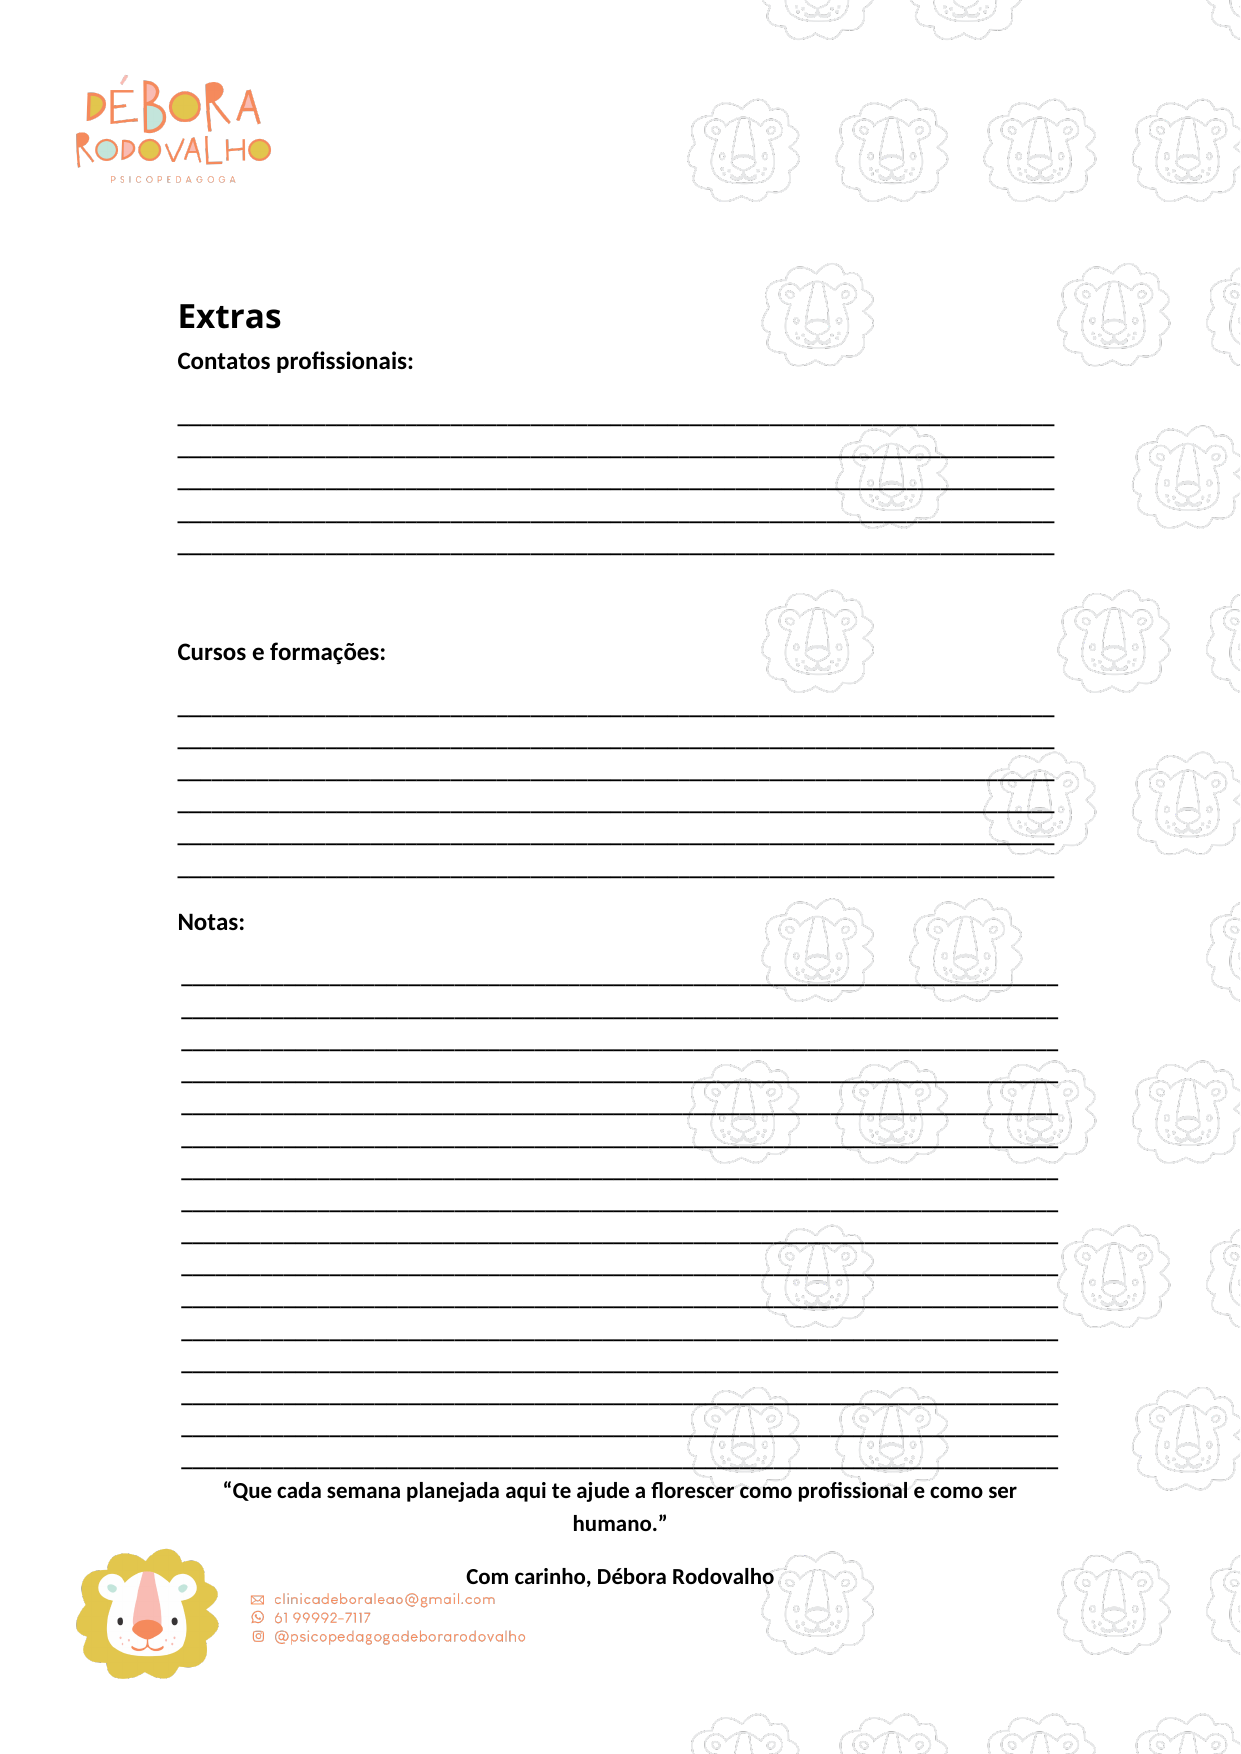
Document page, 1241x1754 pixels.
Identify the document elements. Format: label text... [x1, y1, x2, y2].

text Notas: [177, 906, 1063, 936]
text Cursos e formações: [177, 636, 1063, 667]
text Com carinho, Débora Rodovalho [177, 1562, 1063, 1590]
subtitle Extras [177, 293, 1063, 339]
picture [0, 0, 1241, 1754]
text Contatos profissionais: [177, 345, 1063, 376]
text ______________________________________________________________________________________________________________________________________________________________________________________________________________________________________________________________________________________________________________________________________________________________________________________________________________________________________________________________________________ [177, 692, 1063, 881]
text _________________________________________________________________________________________________________________________________________________________________________________________________________________________________________________________________________________________________________________________________________________________________________________________________ [177, 401, 1063, 558]
text ________________________________________________________________________________________________________________________________________________________________________________________________________________________________________________________________________________________________________________________________________________________________________________________________________________________________________________________________________________________________________________________________________________________________________________________________________________________________________________________________________________________________________________________________________________________________________________________________________________________________________________________________________________________________________________________________________________________________________________________________________________________________________________________________________________________________________________________________________________________________________________________________________________________________________________________________________________“Que cada semana planejada aqui te ajude a florescer como profissional e como ser humano.” [177, 962, 1063, 1537]
